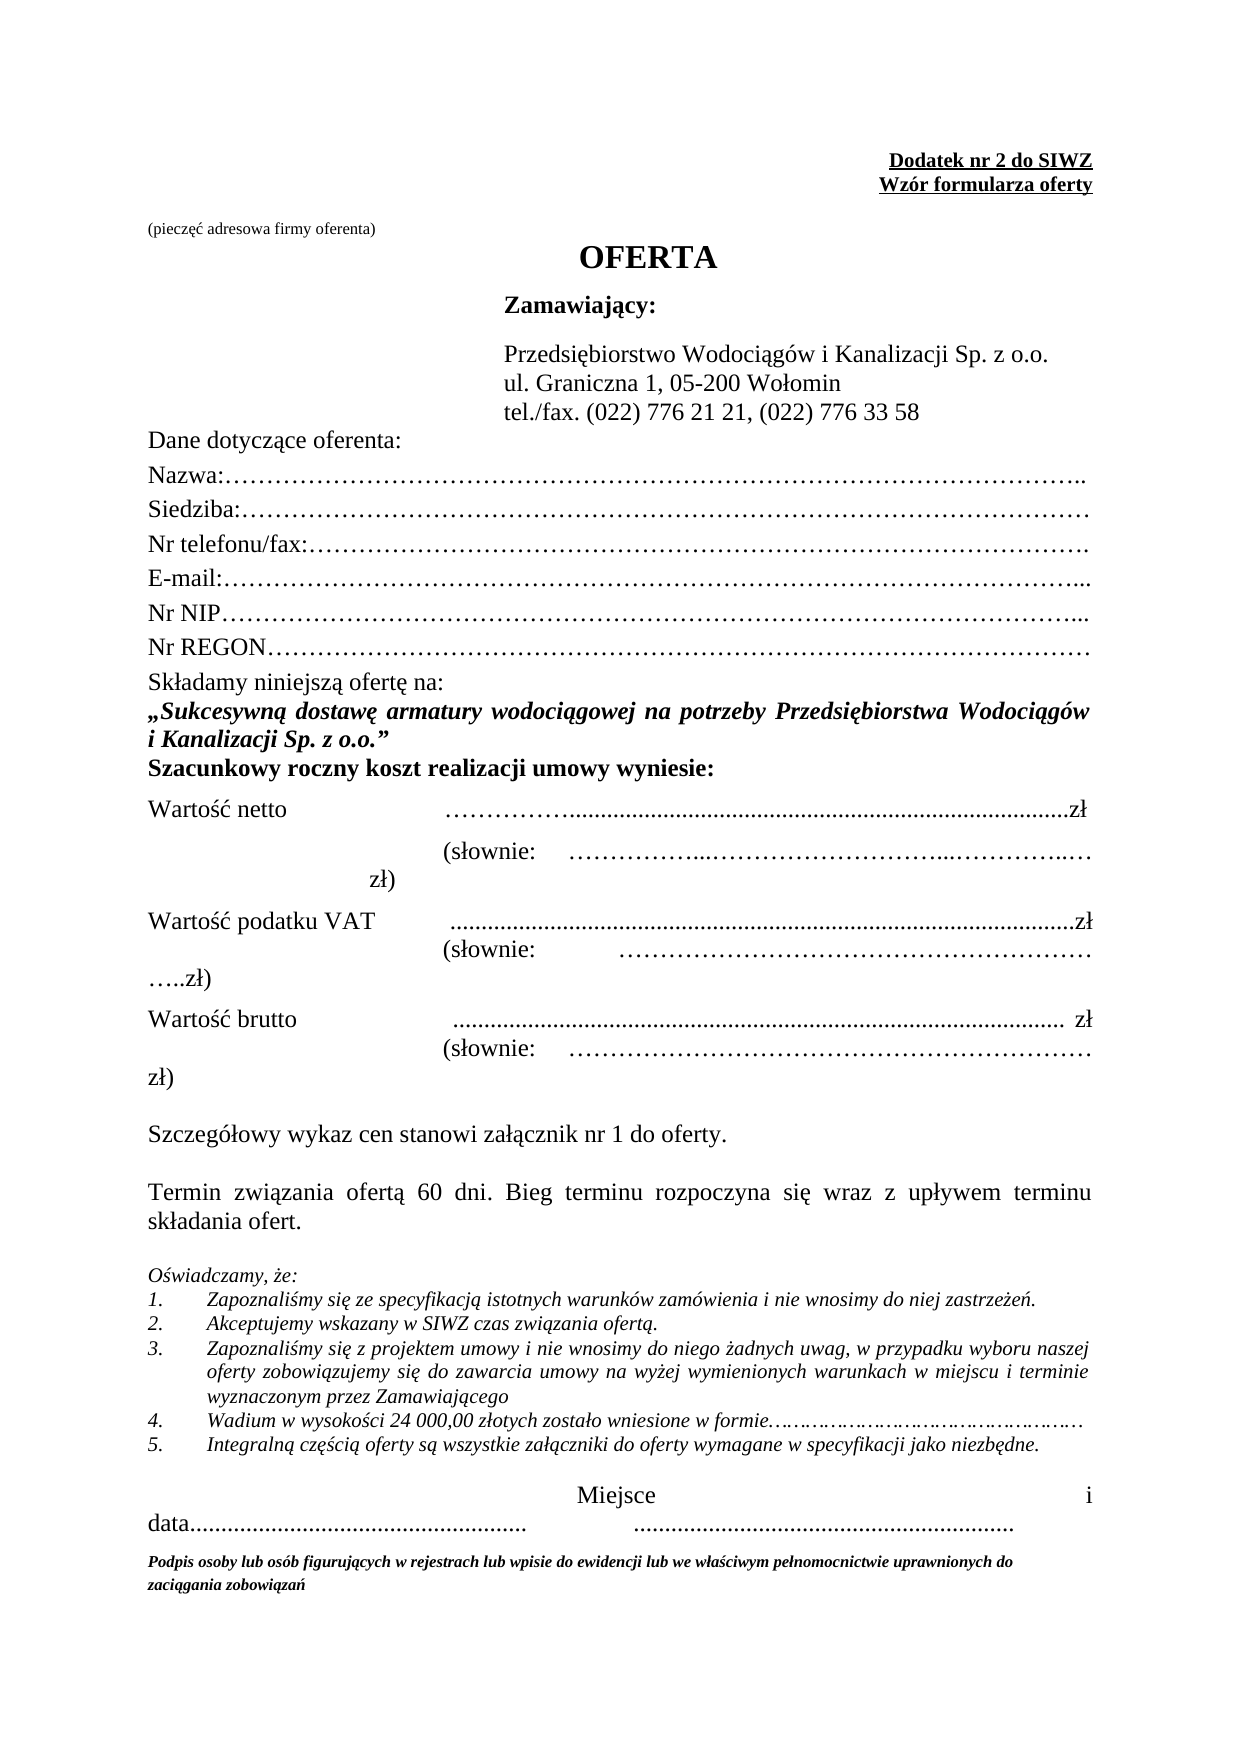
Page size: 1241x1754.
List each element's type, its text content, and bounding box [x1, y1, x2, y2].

text „Sukcesywną dostawę armatury wodociągowej na potrzeby Przedsiębiorstwa Wodociągów i Kanalizacji Sp. z o.o.” [148, 696, 1093, 753]
text ul. Graniczna 1, 05-200 Wołomin [504, 368, 1093, 397]
text Nr telefonu/fax:…………………………………………………………………………………. [148, 529, 1093, 558]
text Dodatek nr 2 do SIWZ [148, 148, 1093, 172]
text Zamawiający: [472, 291, 1093, 319]
text Dane dotyczące oferenta: [148, 426, 1093, 454]
text Nazwa:………………………………………………………………………………………….. [148, 460, 1093, 489]
text (pieczęć adresowa firmy oferenta) [148, 219, 1093, 238]
text Miejsce i data...................................................... ............................................................. [148, 1480, 1093, 1537]
text Przedsiębiorstwo Wodociągów i Kanalizacji Sp. z o.o. [504, 339, 1093, 368]
list Integralną częścią oferty są wszystkie załączniki do oferty wymagane w specyfikacji jako niezbędne. [148, 1432, 1093, 1456]
text Termin związania ofertą 60 dni. Bieg terminu rozpoczyna się wraz z upływem terminu składania ofert. [148, 1177, 1093, 1234]
text OFERTA [204, 238, 1093, 276]
text Oświadczamy, że: [148, 1263, 1093, 1287]
text Podpis osoby lub osób figurujących w rejestrach lub wpisie do ewidencji lub we właściwym pełnomocnictwie uprawnionych do zaciągania zobowiązań [148, 1552, 1093, 1594]
list Wadium w wysokości 24 000,00 złotych zostało wniesione w formie…………………………………………… [148, 1408, 1093, 1432]
text Szczegółowy wykaz cen stanowi załącznik nr 1 do oferty. [148, 1119, 1093, 1148]
text Składamy niniejszą ofertę na: [148, 667, 1093, 696]
text Nr REGON……………………………………………………………………………………… [148, 632, 1093, 661]
text E-mail:…………………………………………………………………………………………... [148, 563, 1093, 592]
text Siedziba:………………………………………………………………………………………… [148, 494, 1093, 523]
text Wartość brutto .................................................................................................. zł (słownie: ………………………………………………………zł) [148, 1004, 1093, 1091]
text Wartość netto ……………................................................................................zł [148, 794, 1093, 823]
text Wartość podatku VAT ....................................................................................................zł (słownie: ………………………………………………… …..zł) [148, 906, 1093, 992]
list Akceptujemy wskazany w SIWZ czas związania ofertą. [148, 1311, 1093, 1335]
text (słownie: ……………...………………………...…………..…zł) [369, 836, 1093, 893]
text tel./fax. (022) 776 21 21, (022) 776 33 58 [504, 397, 1093, 426]
text Nr NIP…………………………………………………………………………………………... [148, 598, 1093, 627]
text Szacunkowy roczny koszt realizacji umowy wyniesie: [148, 753, 1093, 782]
text Wzór formularza oferty [667, 172, 1093, 196]
list Zapoznaliśmy się z projektem umowy i nie wnosimy do niego żadnych uwag, w przypadku wyboru naszej oferty zobowiązujemy się do zawarcia umowy na wyżej wymienionych warunkach w miejscu i terminie wyznaczonym przez Zamawiającego [148, 1335, 1093, 1408]
list Zapoznaliśmy się ze specyfikacją istotnych warunków zamówienia i nie wnosimy do niej zastrzeżeń. [148, 1287, 1093, 1311]
